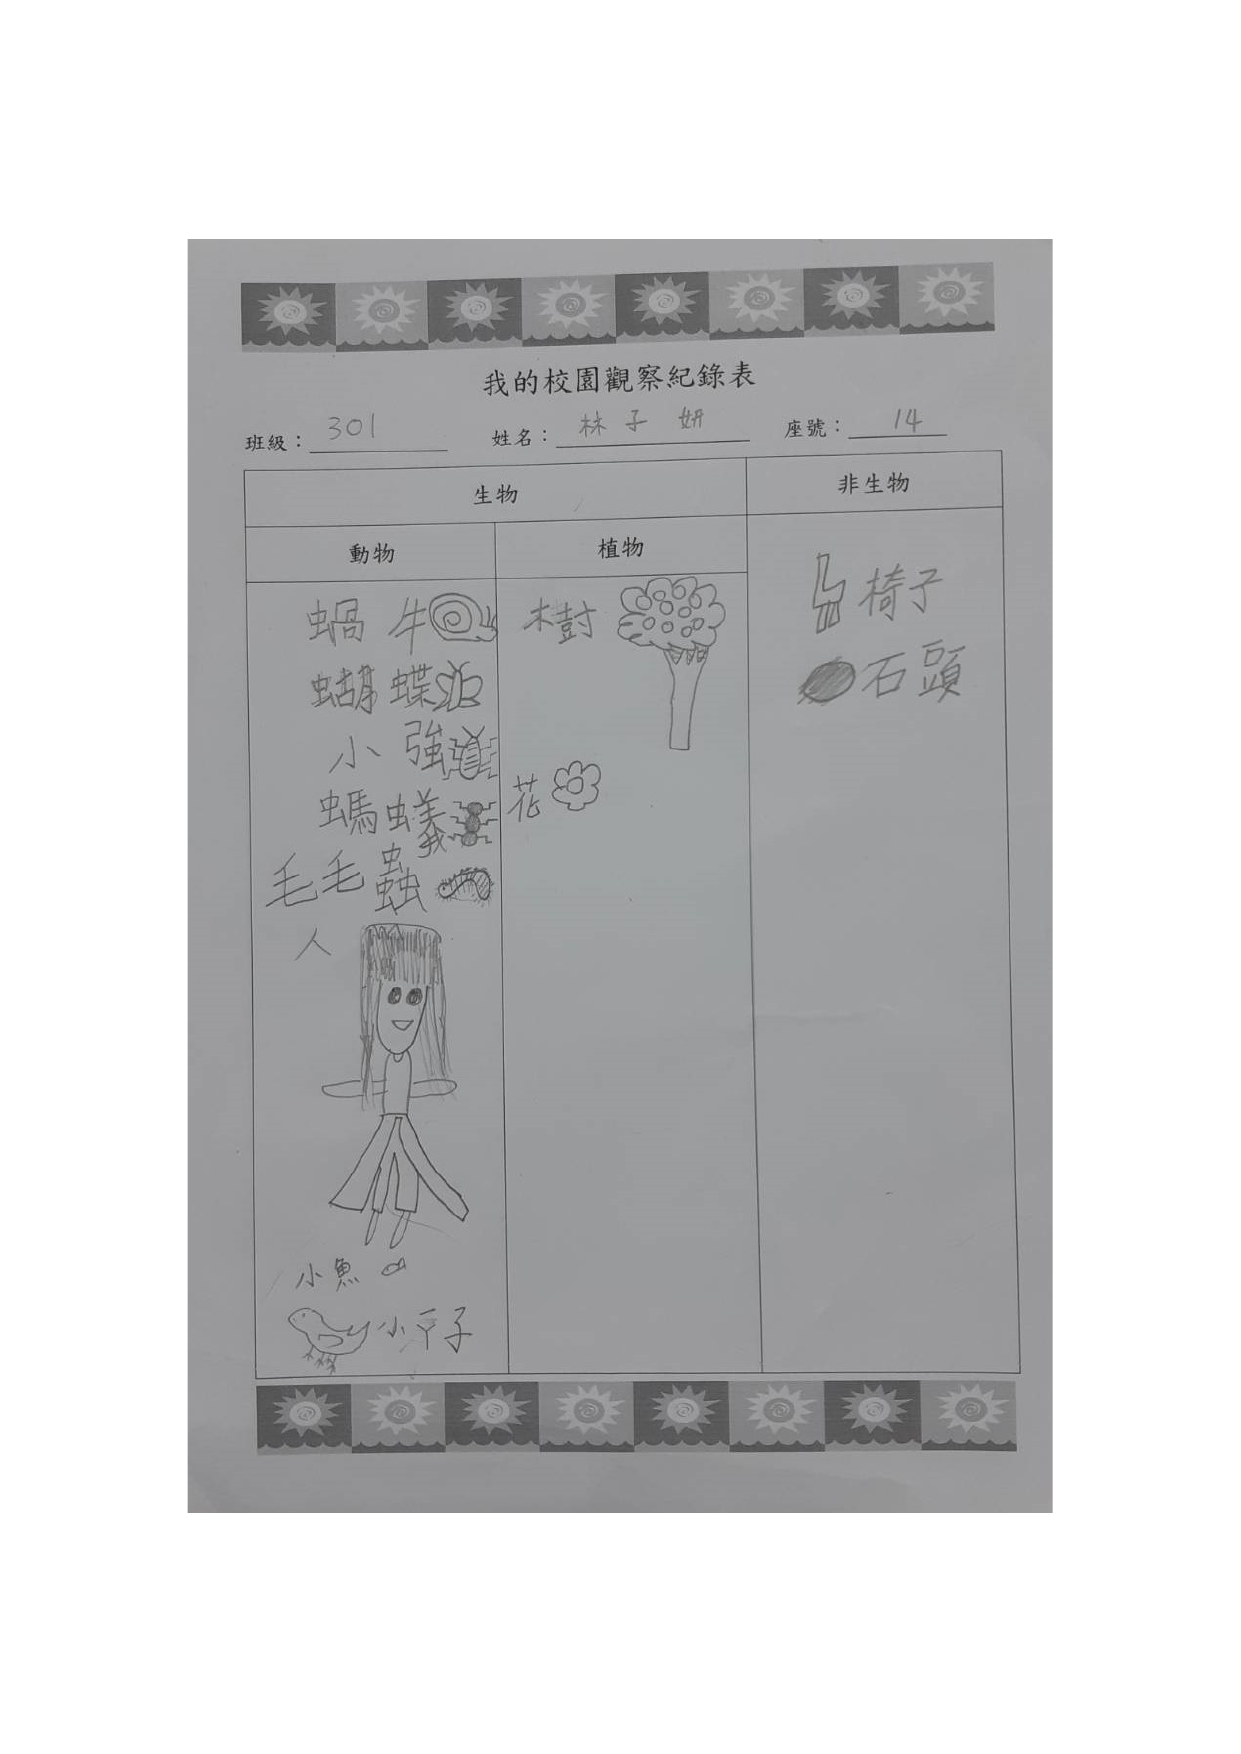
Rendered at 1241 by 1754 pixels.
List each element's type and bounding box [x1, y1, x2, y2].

picture [187, 239, 1053, 1513]
